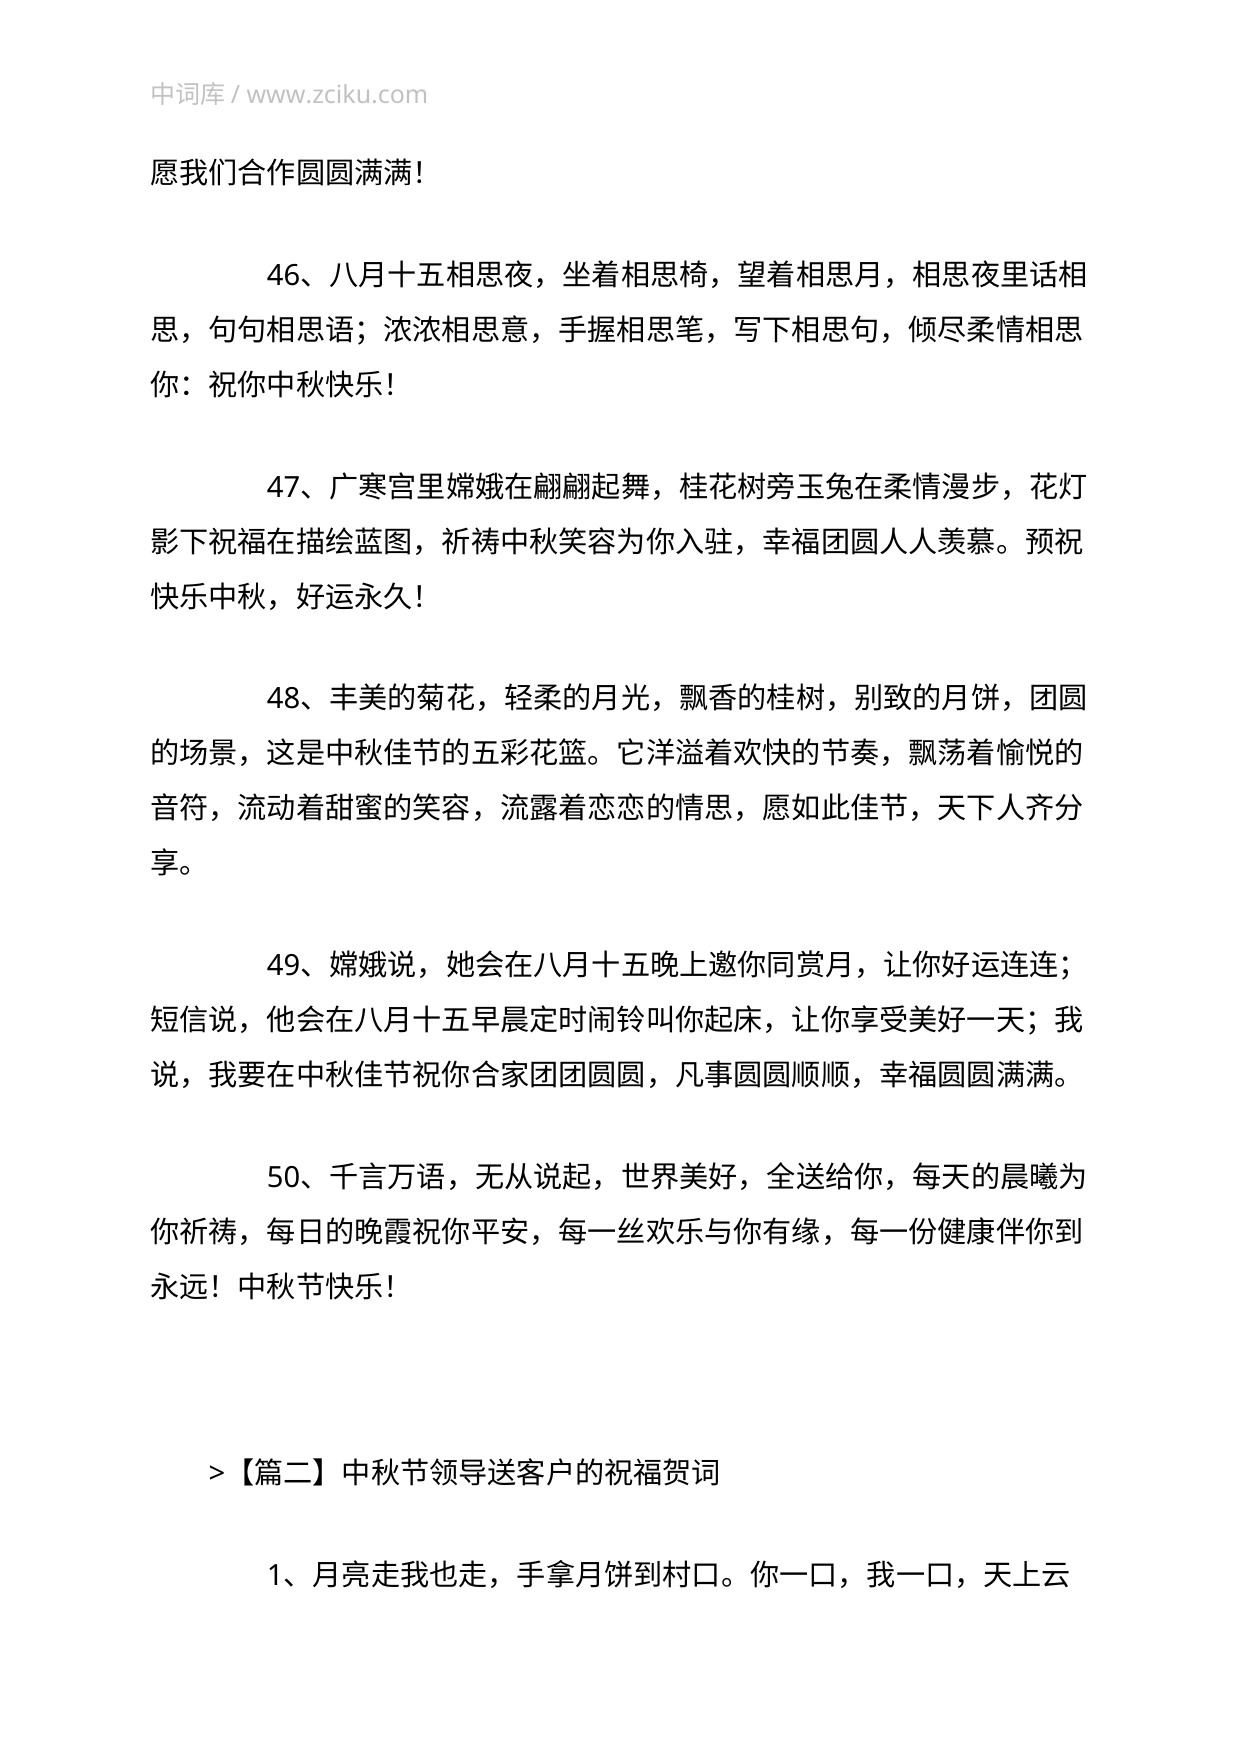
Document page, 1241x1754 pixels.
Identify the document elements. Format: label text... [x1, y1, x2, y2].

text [150, 150, 1090, 192]
text 50、千言万语，无从说起，世界美好，全送给你，每天的晨曦为你祈祷，每日的晚霞祝你平安，每一丝欢乐与你有缘，每一份健康伴你到永远！中秋节快乐！ [150, 1153, 1090, 1306]
text >【篇二】中秋节领导送客户的祝福贺词 [150, 1449, 1090, 1492]
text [150, 1551, 1090, 1593]
text 46、八月十五相思夜，坐着相思椅，望着相思月，相思夜里话相思，句句相思语；浓浓相思意，手握相思笔，写下相思句，倾尽柔情相思你：祝你中秋快乐！ [150, 252, 1090, 404]
text 49、嫦娥说，她会在八月十五晚上邀你同赏月，让你好运连连；短信说，他会在八月十五早晨定时闹铃叫你起床，让你享受美好一天；我说，我要在中秋佳节祝你合家团团圆圆，凡事圆圆顺顺，幸福圆圆满满。 [150, 942, 1090, 1094]
text 47、广寒宫里嫦娥在翩翩起舞，桂花树旁玉兔在柔情漫步，花灯影下祝福在描绘蓝图，祈祷中秋笑容为你入驻，幸福团圆人人羡慕。预祝快乐中秋，好运永久！ [150, 463, 1090, 616]
text 48、丰美的菊花，轻柔的月光，飘香的桂树，别致的月饼，团圆的场景，这是中秋佳节的五彩花篮。它洋溢着欢快的节奏，飘荡着愉悦的音符，流动着甜蜜的笑容，流露着恋恋的情思，愿如此佳节，天下人齐分享。 [150, 675, 1090, 882]
